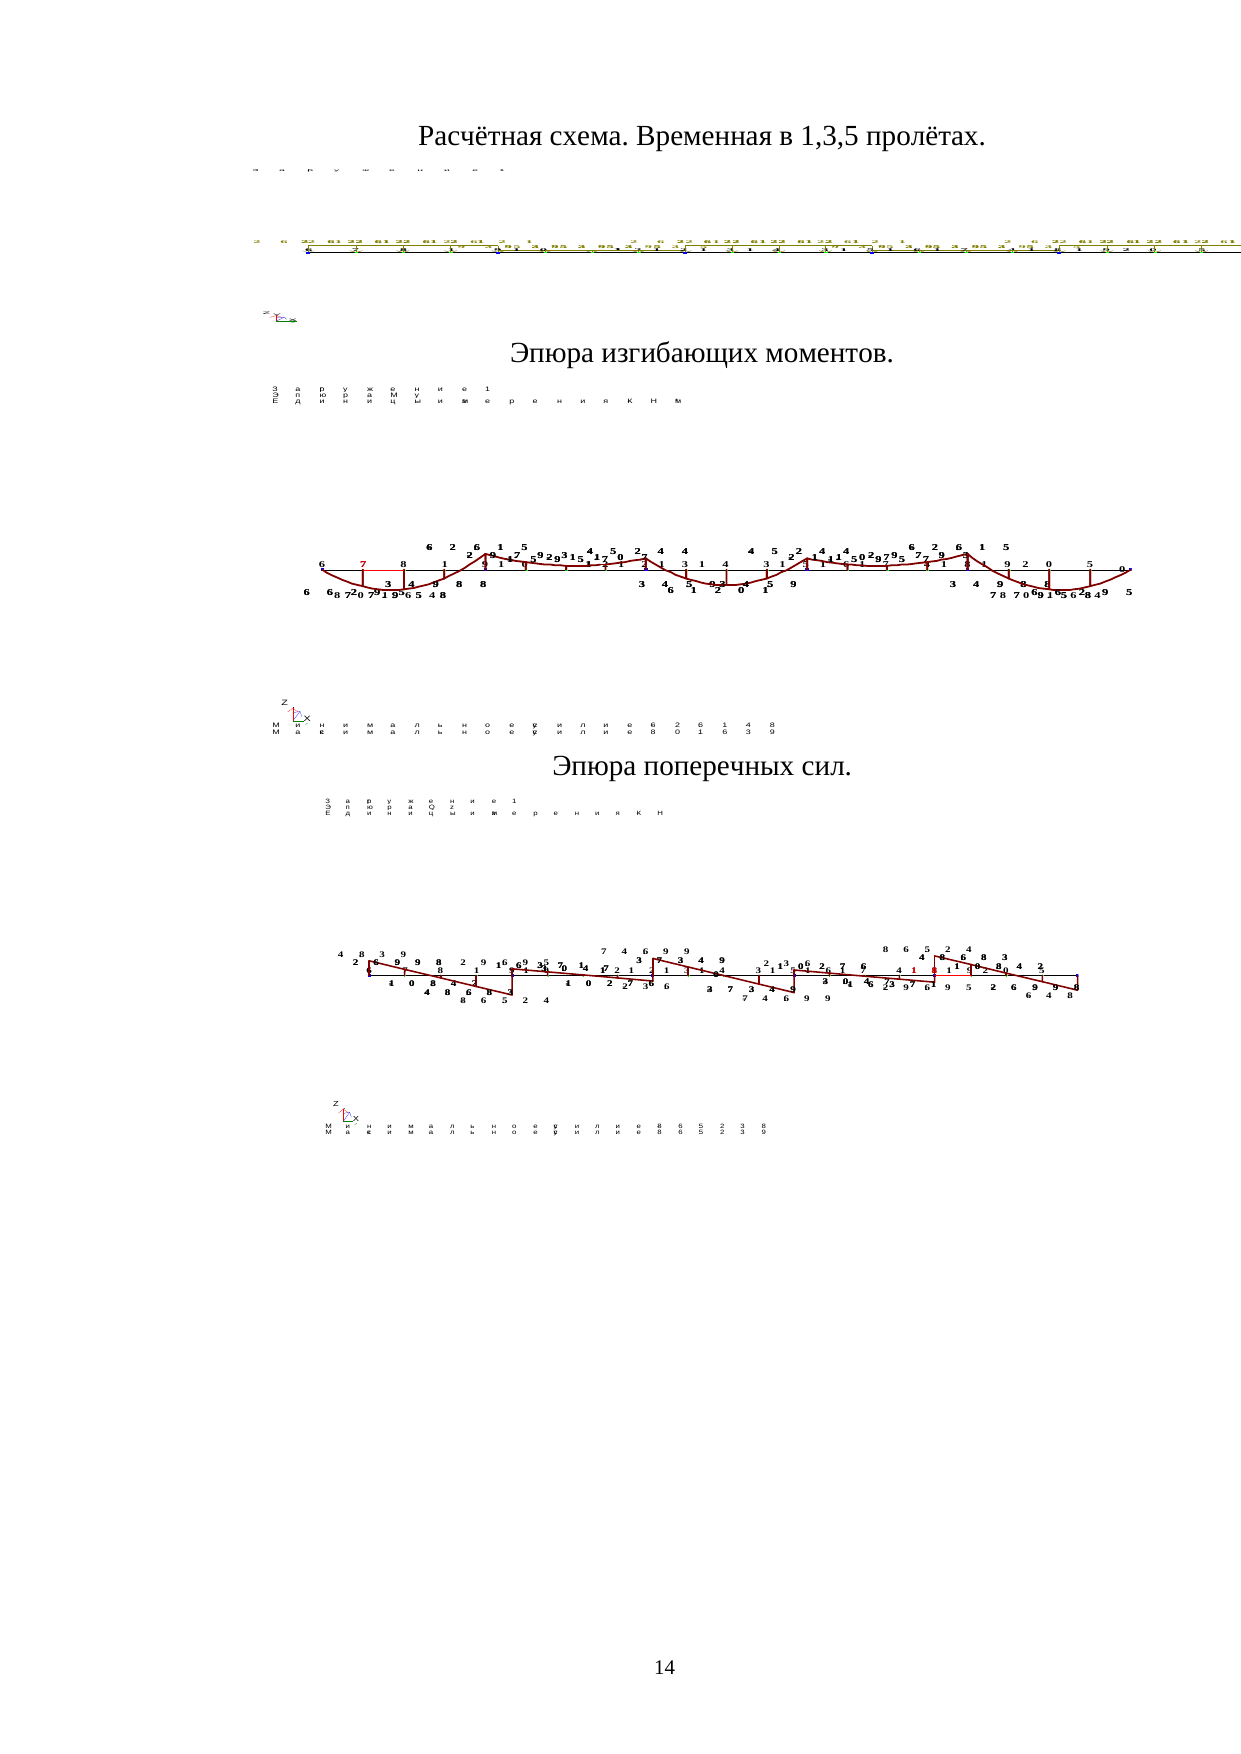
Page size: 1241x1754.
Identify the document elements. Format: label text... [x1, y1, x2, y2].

text Эпюра изгибающих моментов. [177, 335, 1152, 369]
text Эпюра поперечных сил. [177, 748, 1152, 781]
text Расчётная схема. Временная в 1,3,5 пролётах. [177, 118, 1152, 152]
